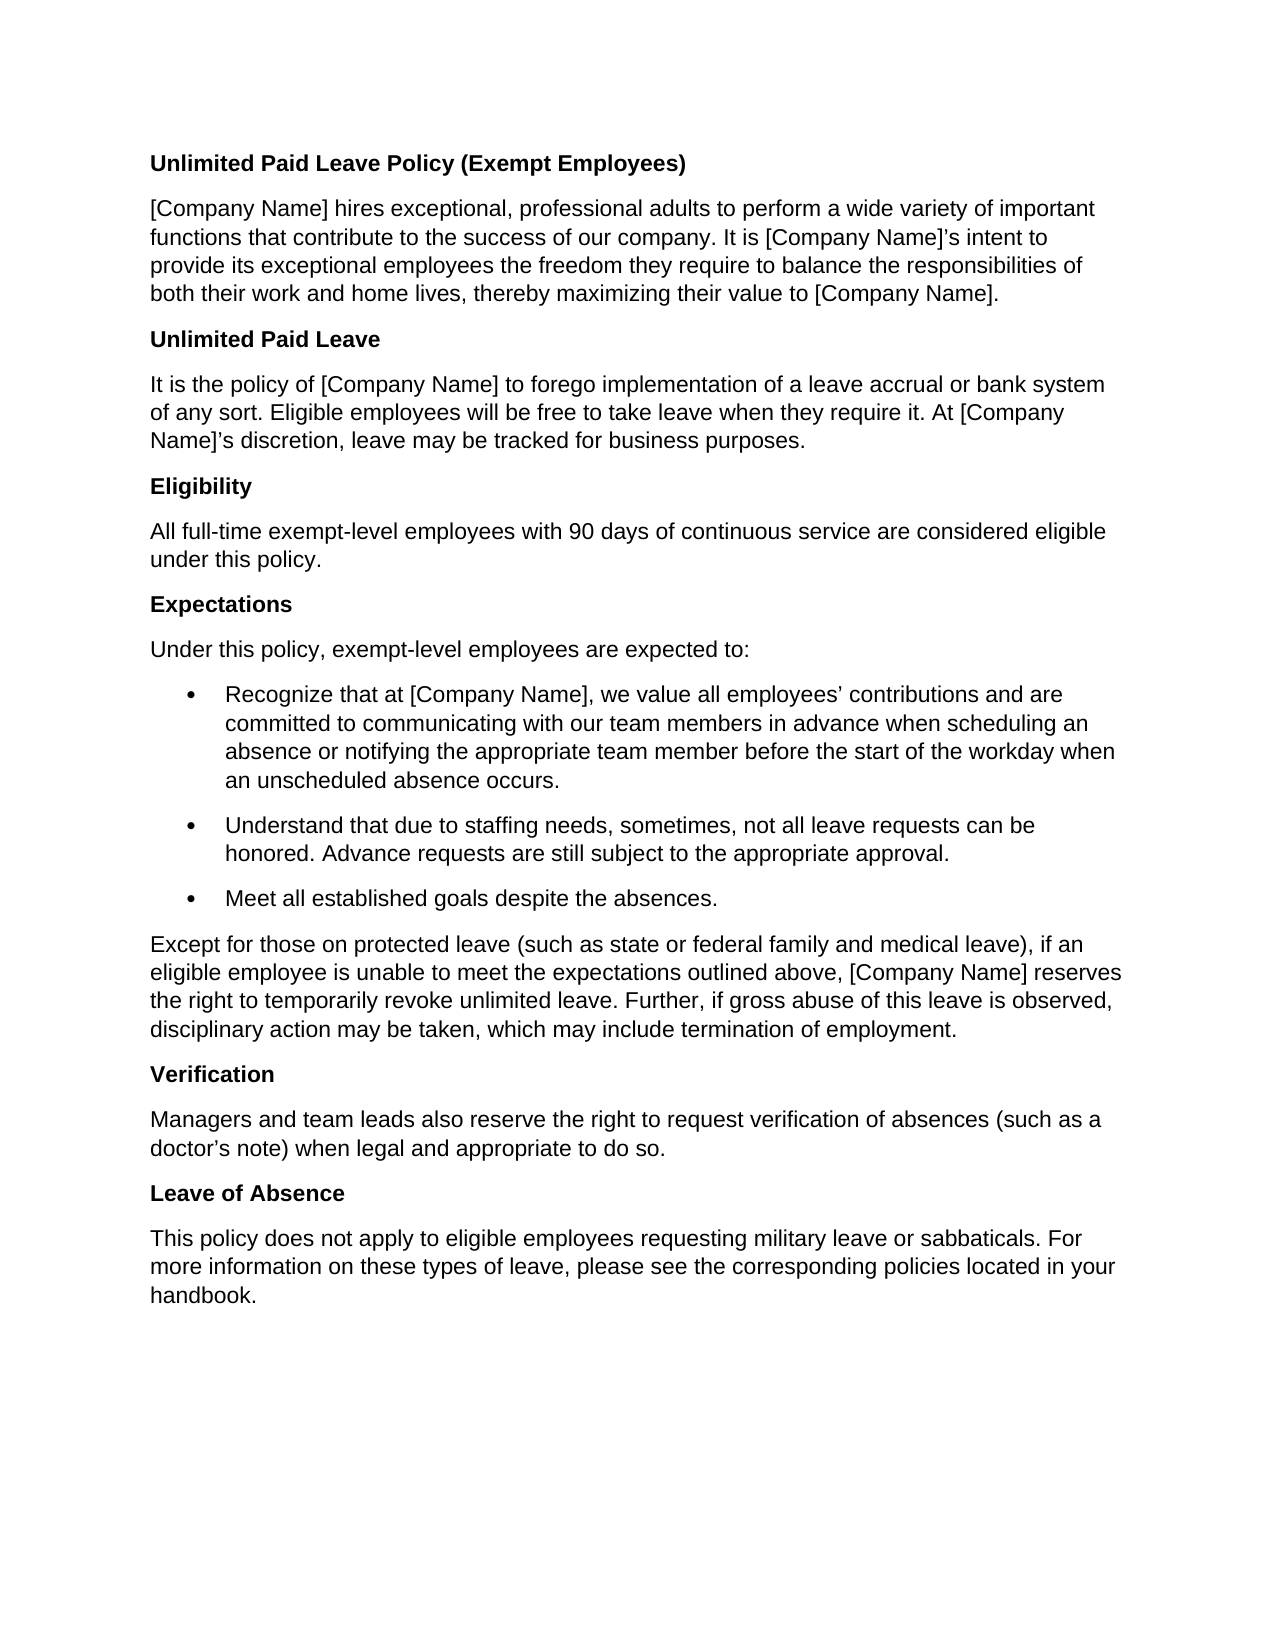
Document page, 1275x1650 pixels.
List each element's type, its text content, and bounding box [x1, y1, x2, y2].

text Expectations [150, 591, 1125, 618]
text Verification [150, 1061, 1125, 1087]
text This policy does not apply to eligible employees requesting military leave or sabbaticals. For more information on these types of leave, please see the corresponding policies located in your handbook. [150, 1225, 1125, 1308]
text Eligibility [150, 473, 1125, 499]
text Except for those on protected leave (such as state or federal family and medical leave), if an eligible employee is unable to meet the expectations outlined above, [Company Name] reserves the right to temporarily revoke unlimited leave. Further, if gross abuse of this leave is observed, disciplinary action may be taken, which may include termination of employment. [150, 931, 1125, 1042]
text It is the policy of [Company Name] to forego implementation of a leave accrual or bank system of any sort. Eligible employees will be free to take leave when they require it. At [Company Name]’s discretion, leave may be tracked for business purposes. [150, 371, 1125, 454]
text Leave of Absence [150, 1179, 1125, 1206]
text Unlimited Paid Leave [150, 326, 1125, 352]
text Unlimited Paid Leave Policy (Exempt Employees) [150, 150, 1125, 176]
text Managers and team leads also reserve the right to request verification of absences (such as a doctor’s note) when legal and appropriate to do so. [150, 1106, 1125, 1161]
list Understand that due to staffing needs, sometimes, not all leave requests can be honored. Advance requests are still subject to the appropriate approval. [187, 812, 1125, 867]
list Meet all established goals despite the absences. [187, 885, 1125, 912]
list Recognize that at [Company Name], we value all employees’ contributions and are committed to communicating with our team members in advance when scheduling an absence or notifying the appropriate team member before the start of the workday when an unscheduled absence occurs. [187, 681, 1125, 793]
text Under this policy, exempt-level employees are expected to: [150, 636, 1125, 663]
text All full-time exempt-level employees with 90 days of continuous service are considered eligible under this policy. [150, 518, 1125, 572]
text [Company Name] hires exceptional, professional adults to perform a wide variety of important functions that contribute to the success of our company. It is [Company Name]’s intent to provide its exceptional employees the freedom they require to balance the responsibilities of both their work and home lives, thereby maximizing their value to [Company Name]. [150, 195, 1125, 307]
